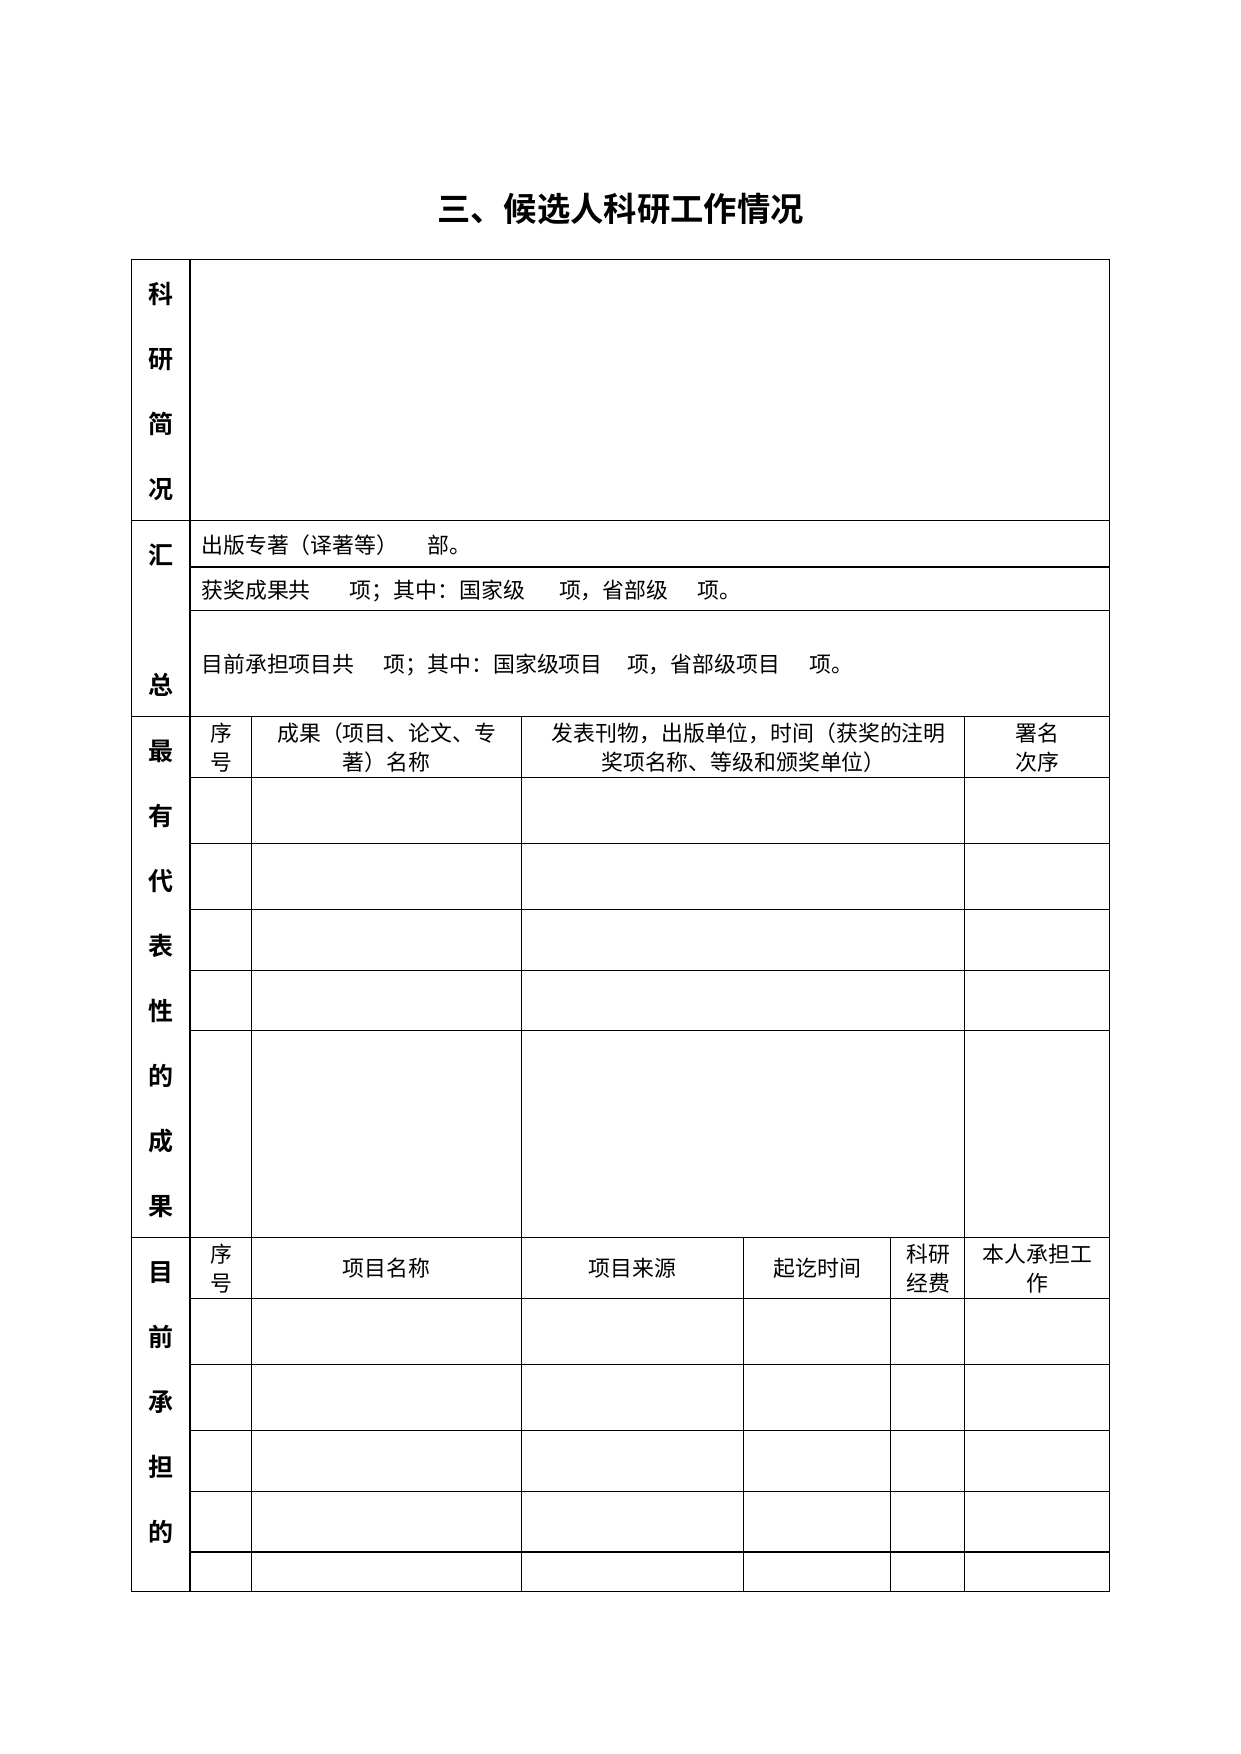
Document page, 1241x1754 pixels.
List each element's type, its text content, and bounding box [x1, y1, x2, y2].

table_cell 起讫时间 [744, 1238, 890, 1298]
table_cell [191, 1031, 251, 1237]
table_cell [891, 1365, 964, 1430]
table_cell 本人承担工作 [965, 1238, 1109, 1298]
table_cell [522, 1492, 743, 1551]
table_cell [191, 971, 251, 1030]
table_cell 项目名称 [252, 1238, 521, 1298]
table_cell [744, 1299, 890, 1364]
table_cell [965, 1431, 1109, 1491]
table_cell [191, 1299, 251, 1364]
table_cell [522, 1031, 964, 1237]
table_cell [252, 971, 521, 1030]
table_cell [191, 778, 251, 843]
table_cell [252, 1492, 521, 1551]
table_cell 目前承担项目共 项；其中：国家级项目 项，省部级项目 项。 [191, 611, 1109, 716]
table_header 科研简况 [132, 260, 189, 520]
table_cell [252, 1431, 521, 1491]
table_cell [965, 1031, 1109, 1237]
table_cell 获奖成果共 项；其中：国家级 项，省部级 项。 [191, 568, 1109, 609]
table_cell [744, 1553, 890, 1591]
table_cell 序号 [191, 1238, 251, 1298]
table_cell [522, 1553, 743, 1591]
table_cell [965, 1365, 1109, 1430]
table_cell [252, 910, 521, 969]
table_cell [191, 1431, 251, 1491]
table_cell [522, 778, 964, 843]
table_cell [522, 971, 964, 1030]
table_header [191, 260, 1109, 520]
table_cell [522, 1431, 743, 1491]
table_cell [191, 1365, 251, 1430]
table_cell 目 前 承 担 的 主 要 项 目 [132, 1238, 189, 1591]
table_cell [744, 1492, 890, 1551]
table_cell [191, 910, 251, 969]
table_cell [965, 844, 1109, 909]
table_cell [891, 1492, 964, 1551]
table_cell [965, 1492, 1109, 1551]
table_cell 汇 总 [132, 521, 189, 716]
table_cell [891, 1299, 964, 1364]
table_cell [252, 1031, 521, 1237]
table_cell 项目来源 [522, 1238, 743, 1298]
table_cell [191, 1553, 251, 1591]
table_cell [965, 1553, 1109, 1591]
table_cell [252, 1365, 521, 1430]
table_cell 出版专著（译著等） 部。 [191, 521, 1109, 566]
table_cell [965, 910, 1109, 969]
table_cell 序号 [191, 717, 251, 777]
table_cell 科研 经费 [891, 1238, 964, 1298]
table_cell [522, 844, 964, 909]
table_cell [252, 778, 521, 843]
table_cell 成果（项目、论文、专著）名称 [252, 717, 521, 777]
table_cell [965, 971, 1109, 1030]
table_cell [891, 1553, 964, 1591]
table_cell 发表刊物，出版单位，时间（获奖的注明奖项名称、等级和颁奖单位） [522, 717, 964, 777]
table_cell [744, 1365, 890, 1430]
table_cell [522, 910, 964, 969]
table_cell [191, 844, 251, 909]
table_cell [522, 1299, 743, 1364]
table_cell [891, 1431, 964, 1491]
text 三、候选人科研工作情况 [148, 174, 1092, 239]
table_cell [252, 844, 521, 909]
table_cell [965, 778, 1109, 843]
table_cell [744, 1431, 890, 1491]
table_cell [191, 1492, 251, 1551]
table_cell [965, 1299, 1109, 1364]
table_cell [252, 1553, 521, 1591]
table_cell [252, 1299, 521, 1364]
table_cell 最 有 代 表 性 的 成 果 [132, 717, 189, 1237]
table_cell 署名 次序 [965, 717, 1109, 777]
table_cell [522, 1365, 743, 1430]
